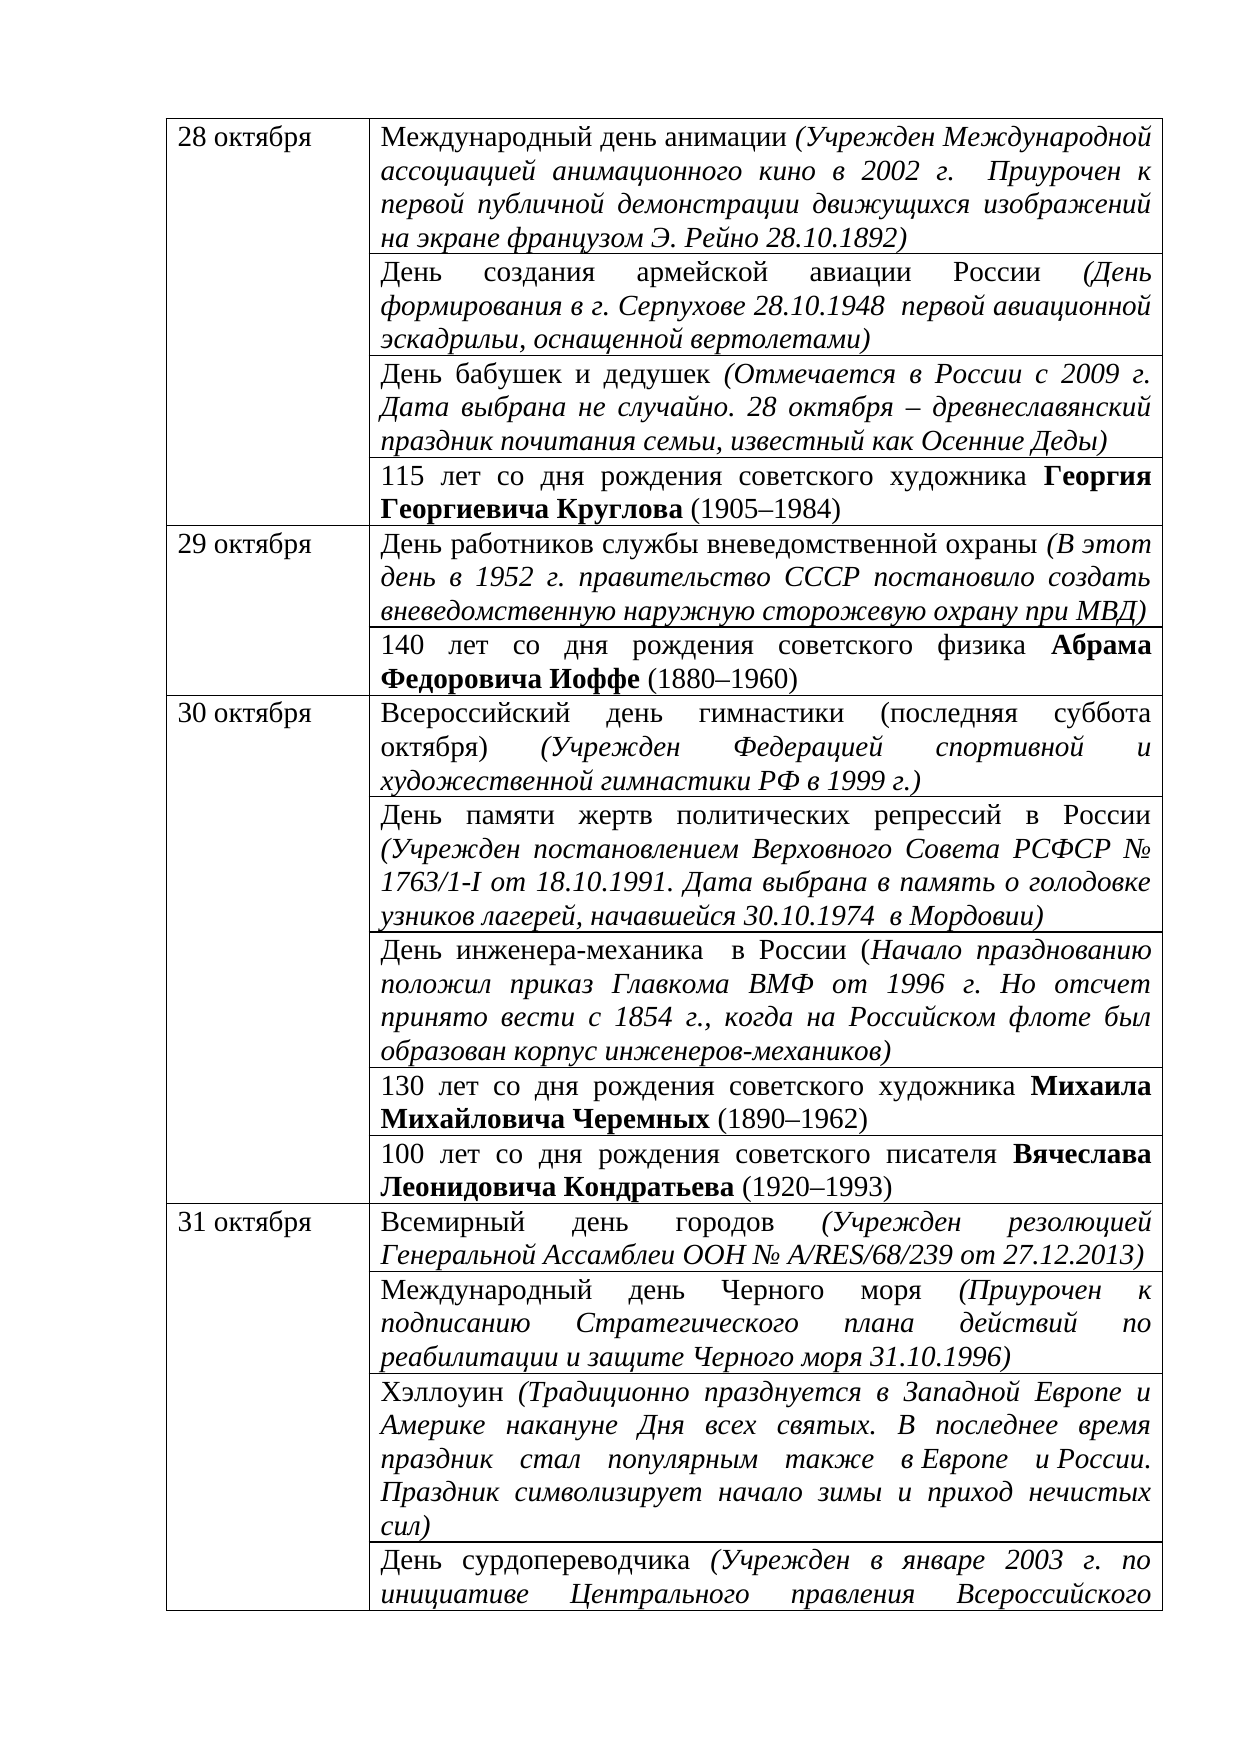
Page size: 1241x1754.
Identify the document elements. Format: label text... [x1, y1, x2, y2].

table_cell 100 лет со дня рождения советского писателя Вячеслава Леонидовича Кондратьева (1920–1993) [370, 1136, 1162, 1203]
table_cell Всемирный день городов (Учрежден резолюцией Генеральной Ассамблеи ООН № A/RES/68/239 от 27.12.2013) [370, 1204, 1162, 1271]
table_cell Международный день анимации (Учрежден Международной ассоциацией анимационного кино в 2002 г. Приурочен к первой публичной демонстрации движущихся изображений на экране французом Э. Рейно 28.10.1892) [370, 119, 1162, 253]
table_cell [370, 1543, 1162, 1609]
table_cell День памяти жертв политических репрессий в России (Учрежден постановлением Верховного Совета РСФСР № 1763/1-I от 18.10.1991. Дата выбрана в память о голодовке узников лагерей, начавшейся 30.10.1974 в Мордовии) [370, 797, 1162, 931]
table_cell 130 лет со дня рождения советского художника Михаила Михайловича Черемных (1890–1962) [370, 1068, 1162, 1135]
table_cell День создания армейской авиации России (День формирования в г. Серпухове 28.10.1948 первой авиационной эскадрильи, оснащенной вертолетами) [370, 254, 1162, 355]
table_cell 29 октября [167, 526, 369, 694]
table_cell 28 октября [167, 119, 369, 525]
table_cell 31 октября [167, 1204, 369, 1609]
table_cell 115 лет со дня рождения советского художника Георгия Георгиевича Круглова (1905–1984) [370, 458, 1162, 525]
table_cell День работников службы вневедомственной охраны (В этот день в 1952 г. правительство СССР постановило создать вневедомственную наружную сторожевую охрану при МВД) [370, 526, 1162, 626]
table_cell 30 октября [167, 696, 369, 1203]
table_cell Всероссийский день гимнастики (последняя суббота октября) (Учрежден Федерацией спортивной и художественной гимнастики РФ в 1999 г.) [370, 696, 1162, 796]
table_cell День инженера-механика в России (Начало празднованию положил приказ Главкома ВМФ от 1996 г. Но отсчет принято вести с 1854 г., когда на Российском флоте был образован корпус инженеров-механиков) [370, 933, 1162, 1067]
table_cell Международный день Черного моря (Приурочен к подписанию Стратегического плана действий по реабилитации и защите Черного моря 31.10.1996) [370, 1272, 1162, 1373]
table_cell 140 лет со дня рождения советского физика Абрама Федоровича Иоффе (1880–1960) [370, 628, 1162, 694]
table_cell День бабушек и дедушек (Отмечается в России с 2009 г. Дата выбрана не случайно. 28 октября – древнеславянский праздник почитания семьи, известный как Осенние Деды) [370, 356, 1162, 457]
table_cell Хэллоуин (Традиционно празднуется в Западной Европе и Америке накануне Дня всех святых. В последнее время праздник стал популярным также в Европе и России. Праздник символизирует начало зимы и приход нечистых сил) [370, 1374, 1162, 1541]
